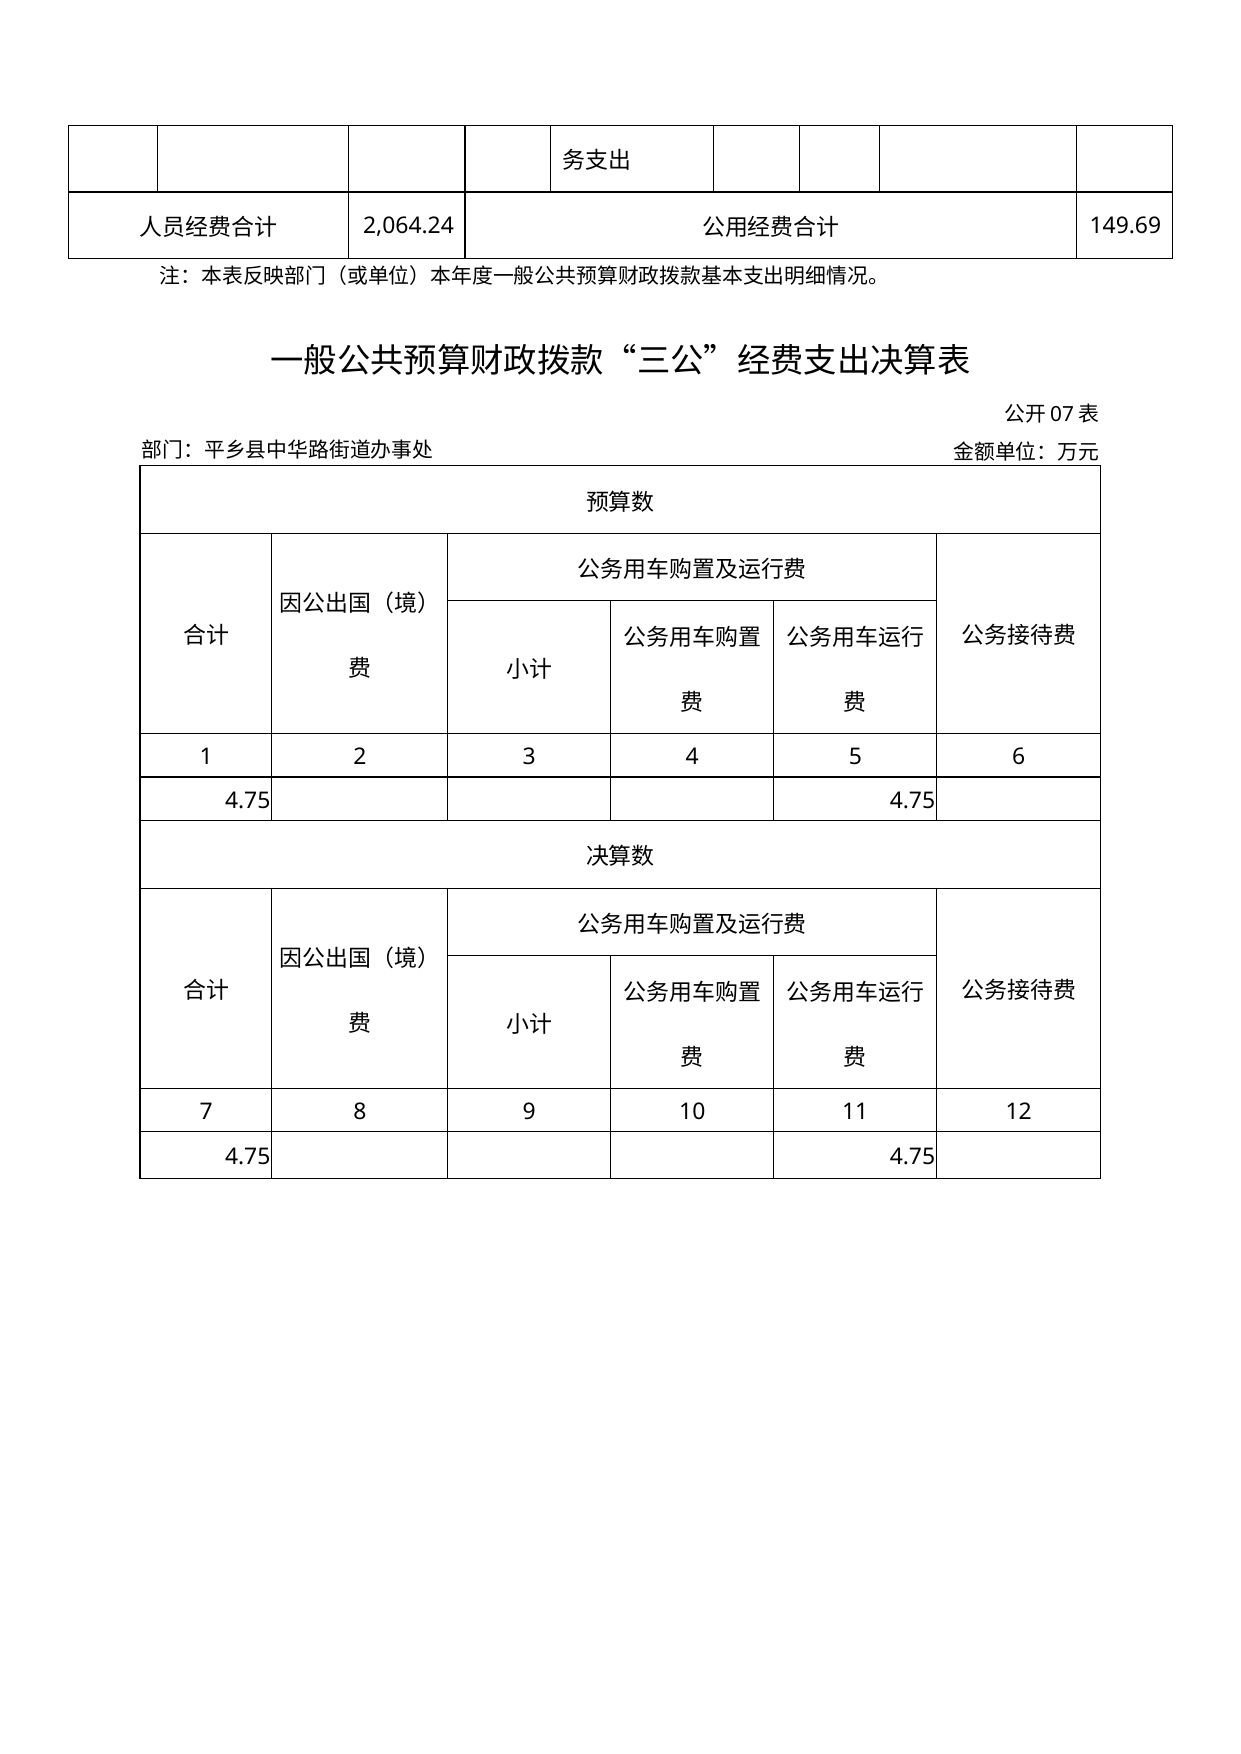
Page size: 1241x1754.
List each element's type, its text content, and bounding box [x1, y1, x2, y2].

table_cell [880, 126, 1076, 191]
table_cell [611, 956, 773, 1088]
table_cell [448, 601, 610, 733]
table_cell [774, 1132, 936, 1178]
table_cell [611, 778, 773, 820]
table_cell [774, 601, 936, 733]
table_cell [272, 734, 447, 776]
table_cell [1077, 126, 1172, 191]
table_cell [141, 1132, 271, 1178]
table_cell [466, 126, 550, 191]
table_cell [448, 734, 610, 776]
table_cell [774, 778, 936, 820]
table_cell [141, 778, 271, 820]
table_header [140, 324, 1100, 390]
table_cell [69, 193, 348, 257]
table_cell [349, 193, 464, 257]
text 注：本表反映部门（或单位）本年度一般公共预算财政拨款基本支出明细情况。 [159, 259, 1081, 291]
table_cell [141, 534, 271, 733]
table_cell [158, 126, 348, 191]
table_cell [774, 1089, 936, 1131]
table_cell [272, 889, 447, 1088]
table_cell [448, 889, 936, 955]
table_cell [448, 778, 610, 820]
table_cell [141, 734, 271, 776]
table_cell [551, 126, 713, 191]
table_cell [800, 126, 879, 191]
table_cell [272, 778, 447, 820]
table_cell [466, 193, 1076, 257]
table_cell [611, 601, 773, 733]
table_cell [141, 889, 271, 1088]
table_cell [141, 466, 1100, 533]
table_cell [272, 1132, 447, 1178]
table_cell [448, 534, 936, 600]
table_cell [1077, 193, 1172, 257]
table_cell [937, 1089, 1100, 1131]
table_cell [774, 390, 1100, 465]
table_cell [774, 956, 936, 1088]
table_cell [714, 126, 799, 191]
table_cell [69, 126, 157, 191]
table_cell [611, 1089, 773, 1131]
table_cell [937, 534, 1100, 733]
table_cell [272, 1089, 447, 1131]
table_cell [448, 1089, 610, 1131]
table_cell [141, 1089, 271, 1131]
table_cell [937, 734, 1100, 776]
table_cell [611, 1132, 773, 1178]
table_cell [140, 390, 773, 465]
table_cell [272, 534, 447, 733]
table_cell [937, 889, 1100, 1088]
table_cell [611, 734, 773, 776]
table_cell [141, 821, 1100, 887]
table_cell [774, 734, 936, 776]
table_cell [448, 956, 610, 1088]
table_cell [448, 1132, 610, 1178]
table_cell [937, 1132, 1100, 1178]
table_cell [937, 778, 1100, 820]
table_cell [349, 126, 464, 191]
